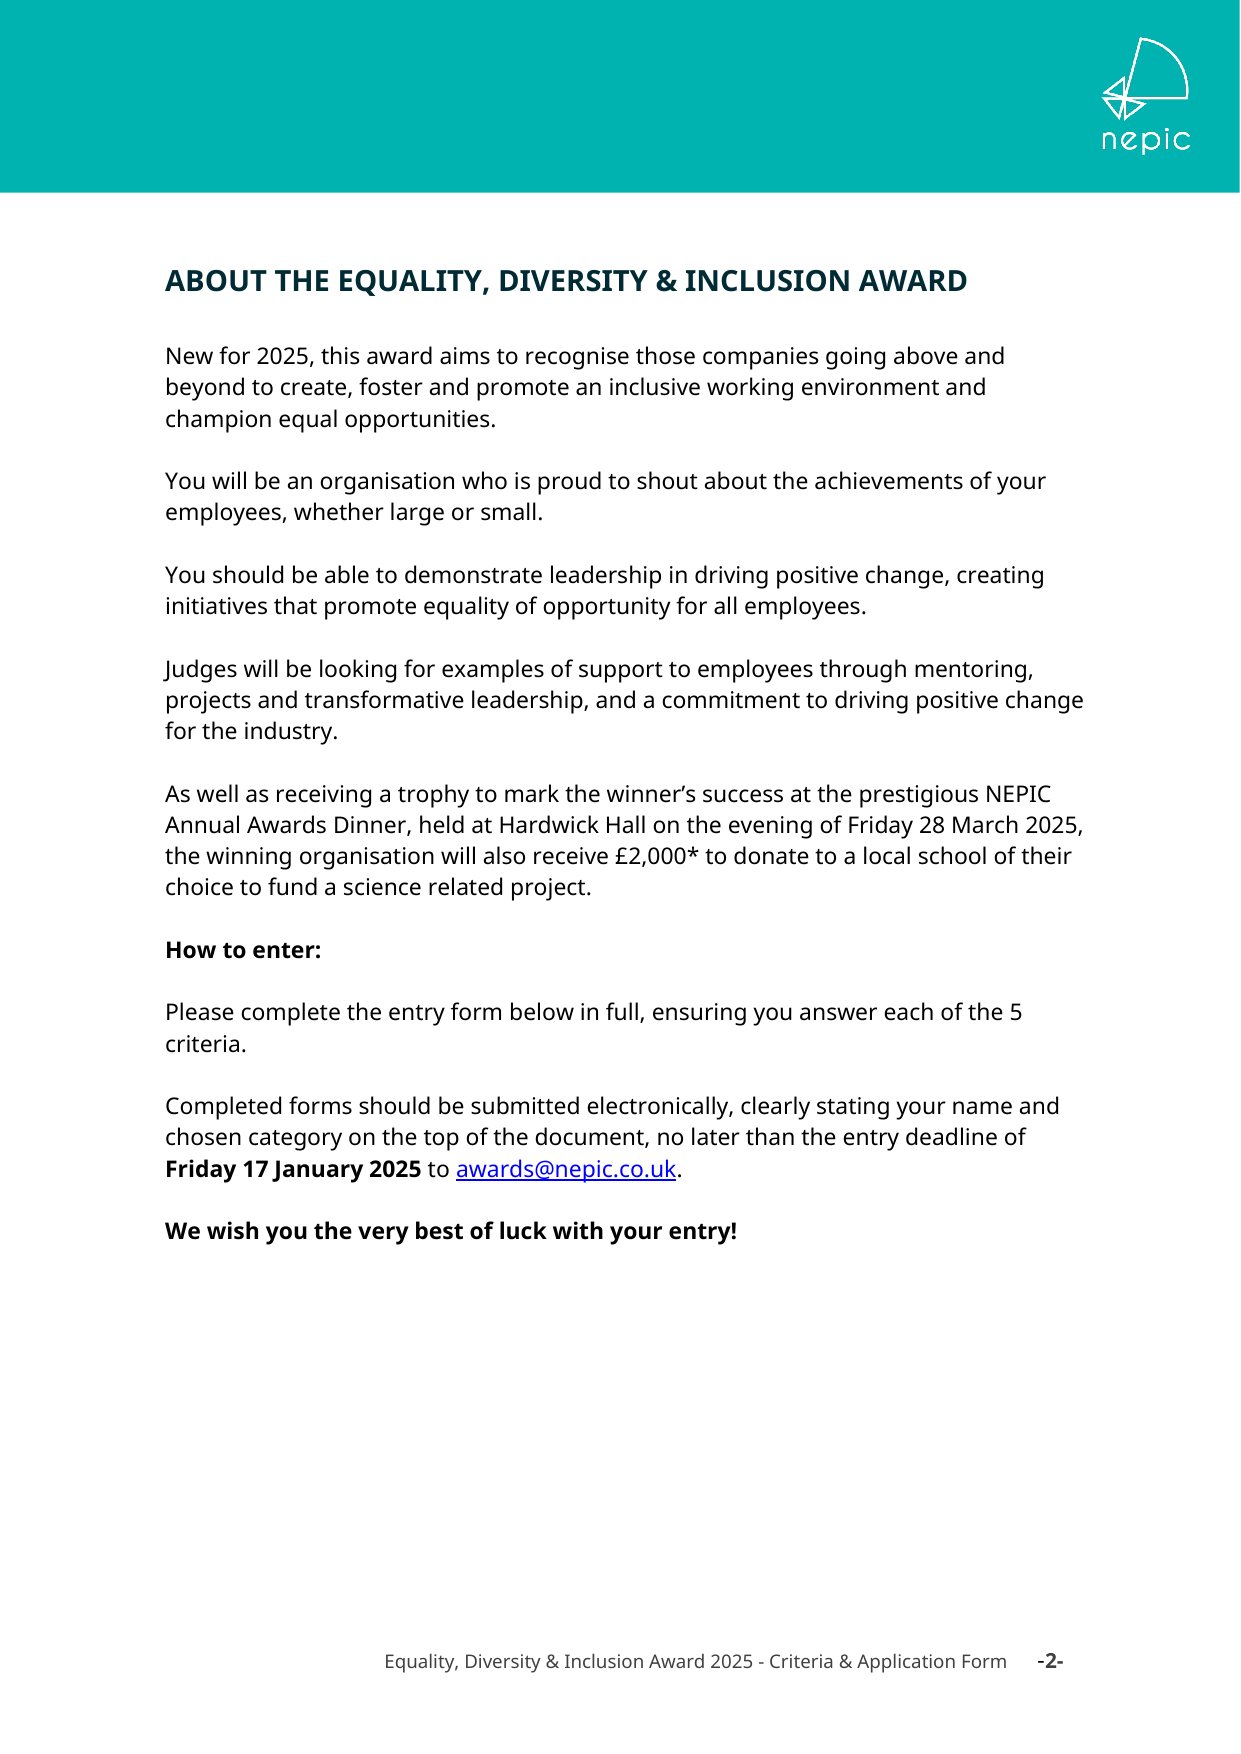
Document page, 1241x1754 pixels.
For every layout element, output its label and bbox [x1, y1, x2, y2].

picture [1086, 36, 1205, 155]
